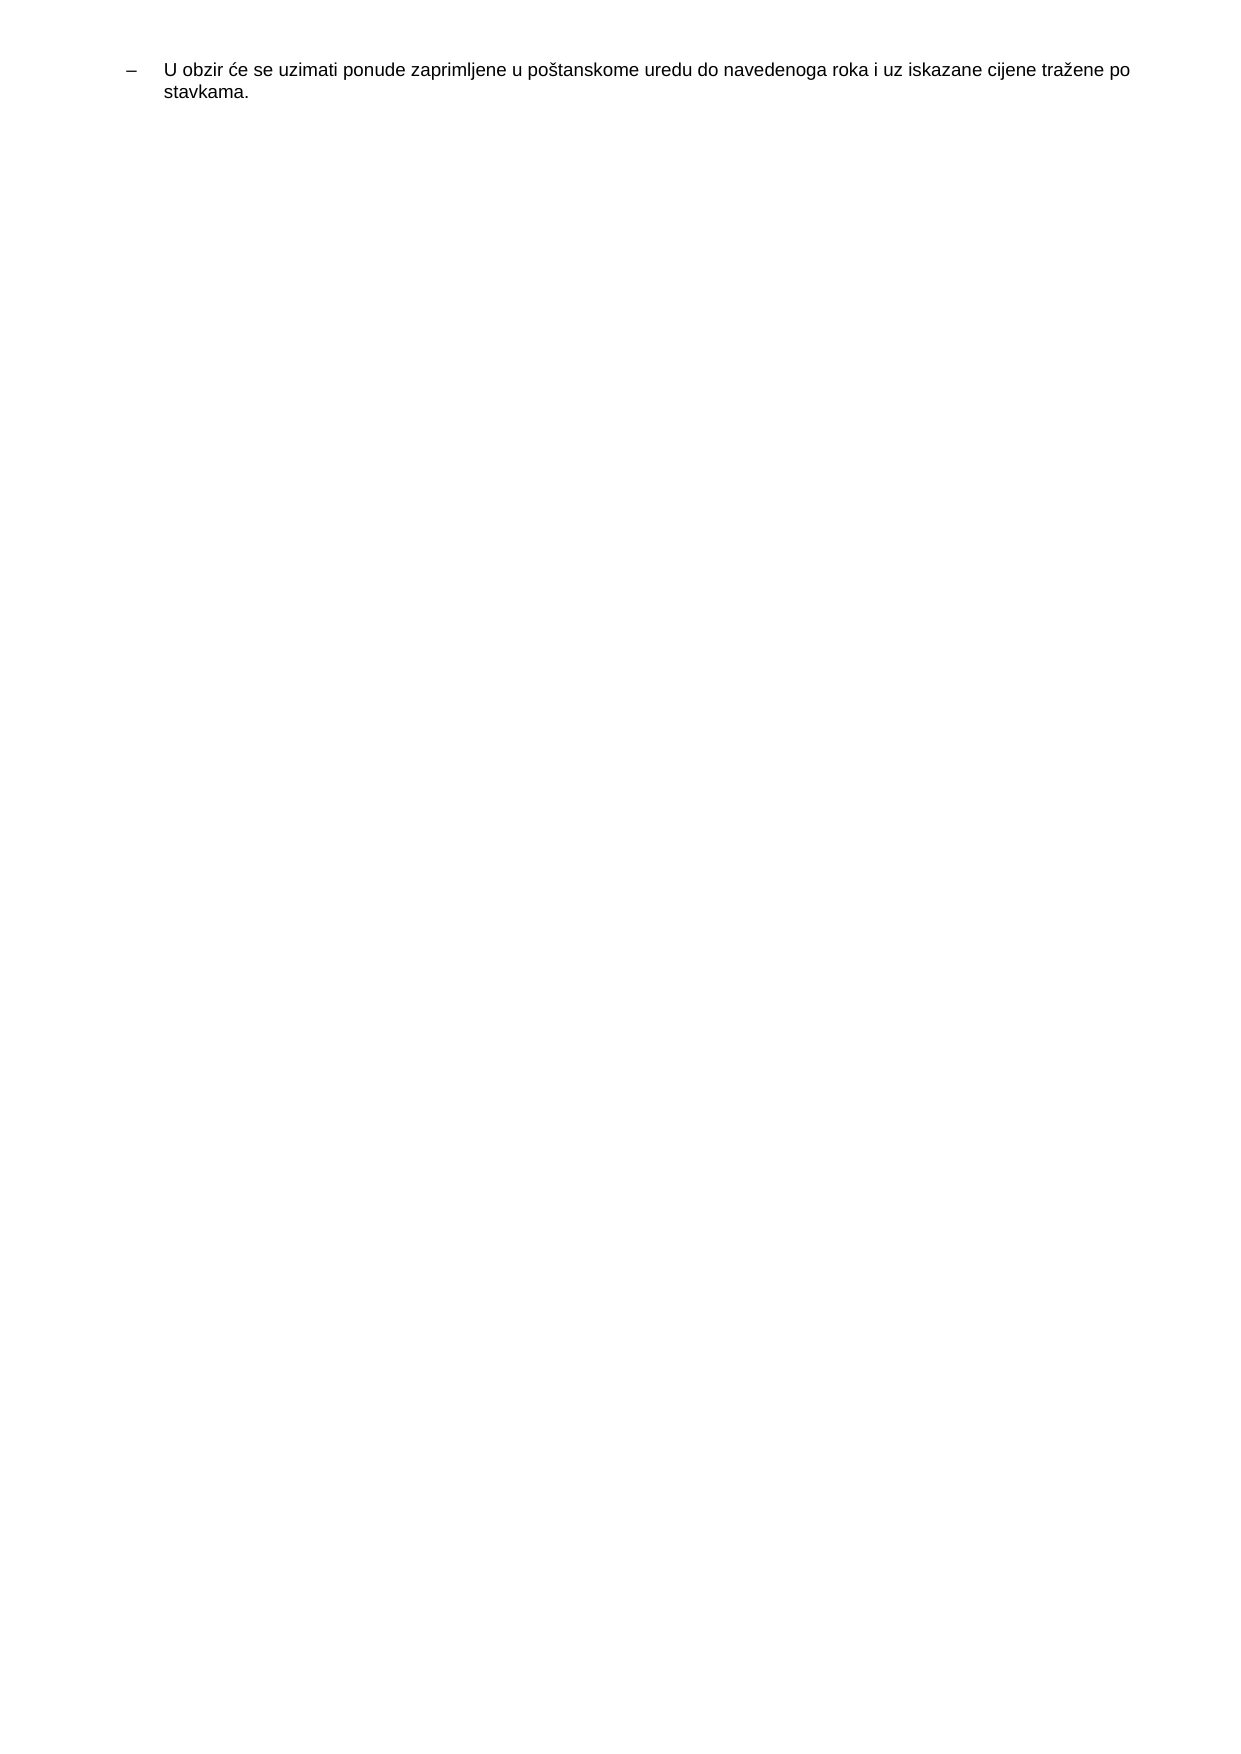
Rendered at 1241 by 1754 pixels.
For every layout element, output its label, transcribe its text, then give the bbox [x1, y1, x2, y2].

list U obzir će se uzimati ponude zaprimljene u poštanskome uredu do navedenoga roka i uz iskazane cijene tražene po stavkama. [126, 59, 1152, 102]
